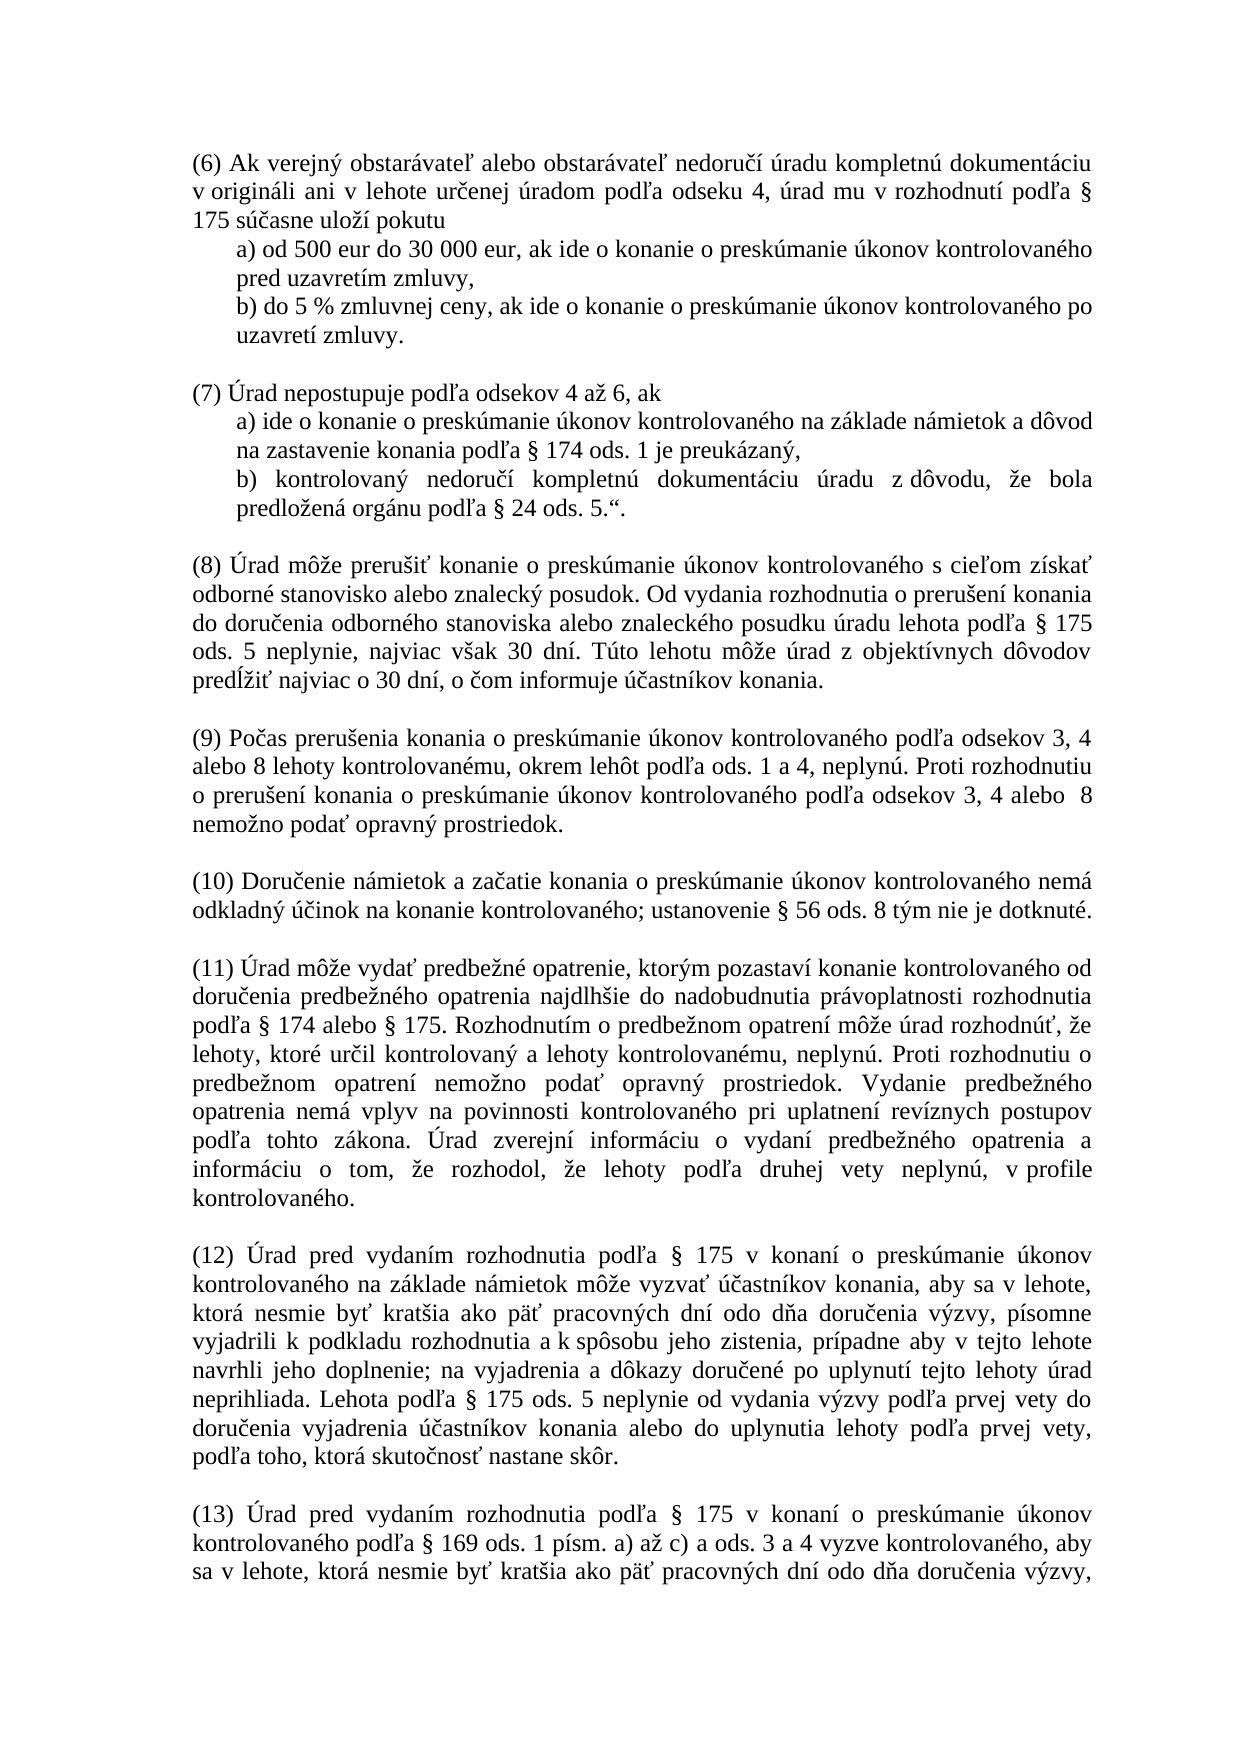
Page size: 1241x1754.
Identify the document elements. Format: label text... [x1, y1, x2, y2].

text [192, 1499, 1093, 1585]
text b) kontrolovaný nedoručí kompletnú dokumentáciu úradu z dôvodu, že bola predložená orgánu podľa § 24 ods. 5.“. [236, 464, 1093, 521]
text b) do 5 % zmluvnej ceny, ak ide o konanie o preskúmanie úkonov kontrolovaného po uzavretí zmluvy. [236, 291, 1093, 349]
text a) ide o konanie o preskúmanie úkonov kontrolovaného na základe námietok a dôvod na zastavenie konania podľa § 174 ods. 1 je preukázaný, [236, 406, 1093, 464]
text (11) Úrad môže vydať predbežné opatrenie, ktorým pozastaví konanie kontrolovaného od doručenia predbežného opatrenia najdlhšie do nadobudnutia právoplatnosti rozhodnutia podľa § 174 alebo § 175. Rozhodnutím o predbežnom opatrení môže úrad rozhodnúť, že lehoty, ktoré určil kontrolovaný a lehoty kontrolovanému, neplynú. Proti rozhodnutiu o predbežnom opatrení nemožno podať opravný prostriedok. Vydanie predbežného opatrenia nemá vplyv na povinnosti kontrolovaného pri uplatnení revíznych postupov podľa tohto zákona. Úrad zverejní informáciu o vydaní predbežného opatrenia a informáciu o tom, že rozhodol, že lehoty podľa druhej vety neplynú, v profile kontrolovaného. [192, 953, 1093, 1211]
text (7) Úrad nepostupuje podľa odsekov 4 až 6, ak [192, 378, 1093, 406]
text (9) Počas prerušenia konania o preskúmanie úkonov kontrolovaného podľa odsekov 3, 4 alebo 8 lehoty kontrolovanému, okrem lehôt podľa ods. 1 a 4, neplynú. Proti rozhodnutiu o prerušení konania o preskúmanie úkonov kontrolovaného podľa odsekov 3, 4 alebo 8 nemožno podať opravný prostriedok. [192, 723, 1093, 838]
text (6) Ak verejný obstarávateľ alebo obstarávateľ nedoručí úradu kompletnú dokumentáciu v origináli ani v lehote určenej úradom podľa odseku 4, úrad mu v rozhodnutí podľa § 175 súčasne uloží pokutu [192, 148, 1093, 234]
text (8) Úrad môže prerušiť konanie o preskúmanie úkonov kontrolovaného s cieľom získať odborné stanovisko alebo znalecký posudok. Od vydania rozhodnutia o prerušení konania do doručenia odborného stanoviska alebo znaleckého posudku úradu lehota podľa § 175 ods. 5 neplynie, najviac však 30 dní. Túto lehotu môže úrad z objektívnych dôvodov predĺžiť najviac o 30 dní, o čom informuje účastníkov konania. [192, 550, 1093, 694]
text (12) Úrad pred vydaním rozhodnutia podľa § 175 v konaní o preskúmanie úkonov kontrolovaného na základe námietok môže vyzvať účastníkov konania, aby sa v lehote, ktorá nesmie byť kratšia ako päť pracovných dní odo dňa doručenia výzvy, písomne vyjadrili k podkladu rozhodnutia a k spôsobu jeho zistenia, prípadne aby v tejto lehote navrhli jeho doplnenie; na vyjadrenia a dôkazy doručené po uplynutí tejto lehoty úrad neprihliada. Lehota podľa § 175 ods. 5 neplynie od vydania výzvy podľa prvej vety do doručenia vyjadrenia účastníkov konania alebo do uplynutia lehoty podľa prvej vety, podľa toho, ktorá skutočnosť nastane skôr. [192, 1240, 1093, 1470]
text (10) Doručenie námietok a začatie konania o preskúmanie úkonov kontrolovaného nemá odkladný účinok na konanie kontrolovaného; ustanovenie § 56 ods. 8 tým nie je dotknuté. [192, 866, 1093, 924]
text a) od 500 eur do 30 000 eur, ak ide o konanie o preskúmanie úkonov kontrolovaného pred uzavretím zmluvy, [236, 234, 1093, 291]
